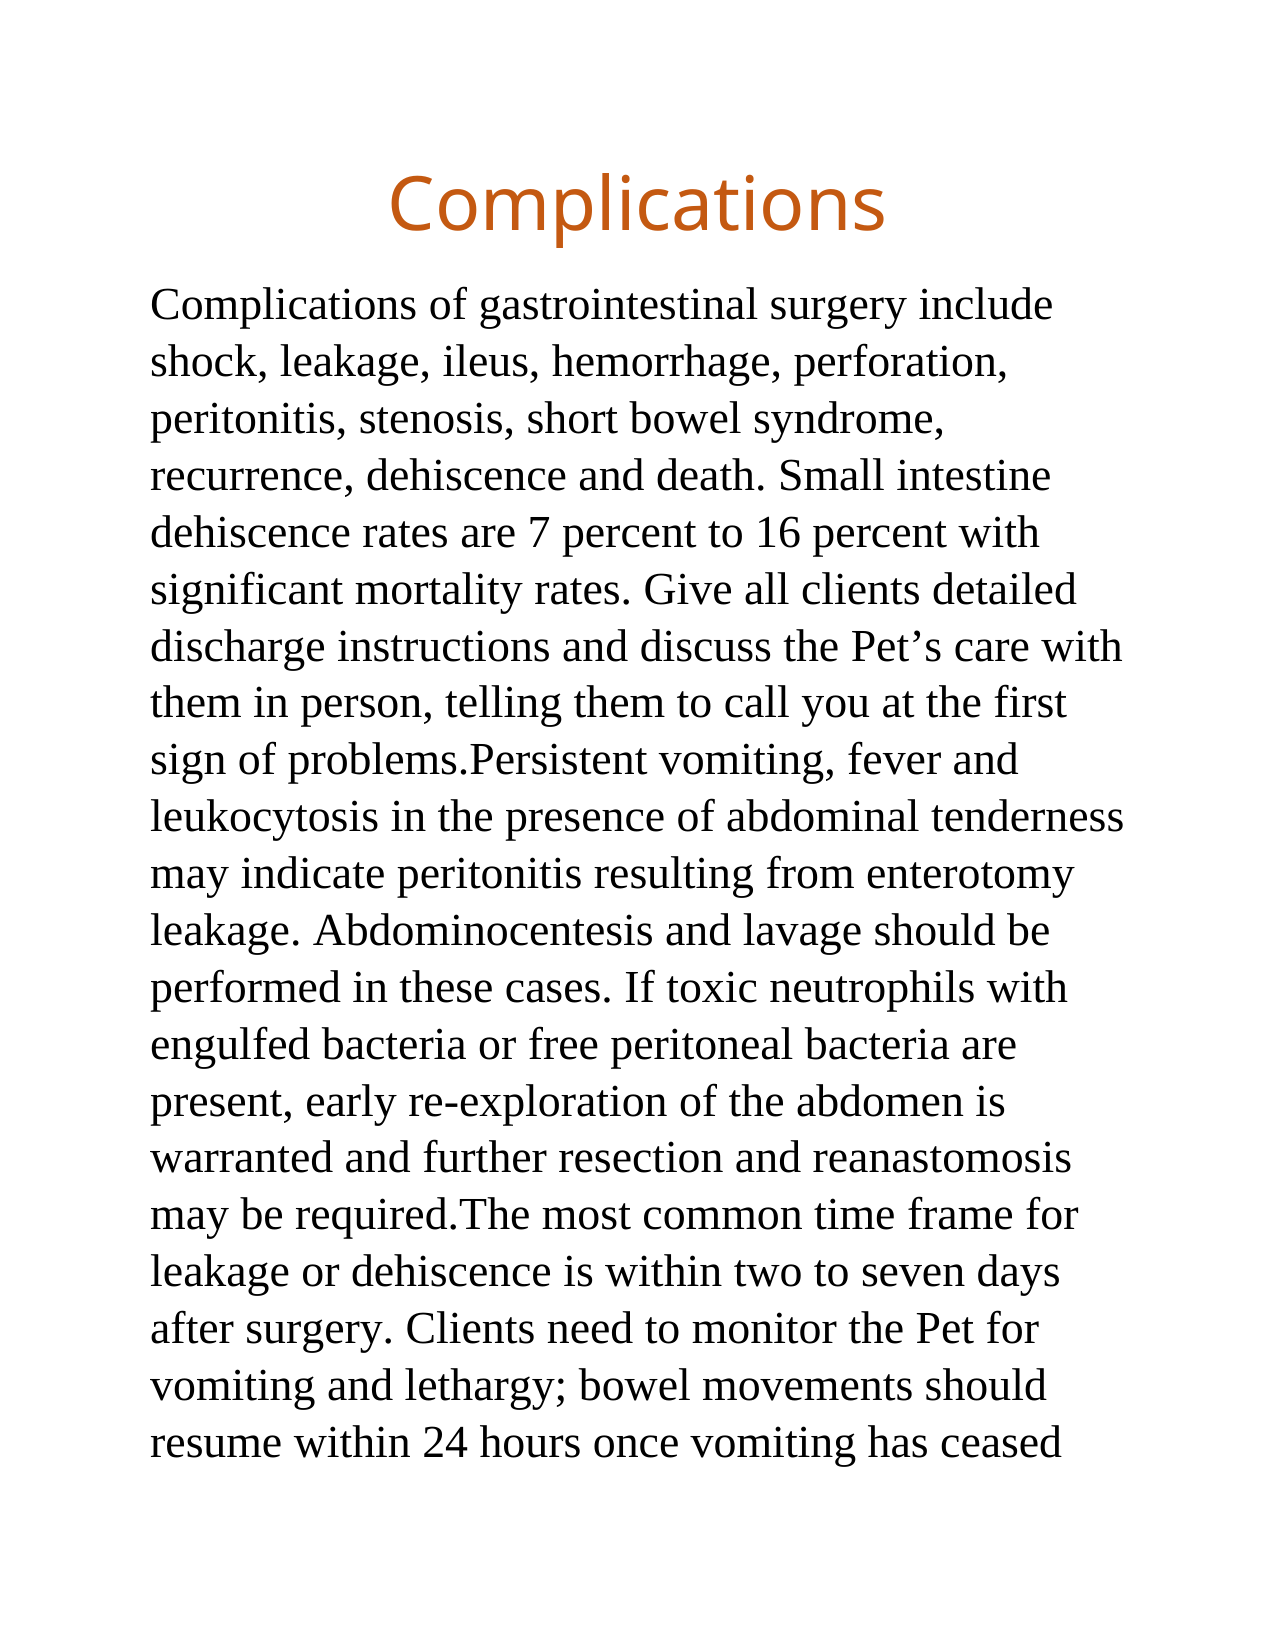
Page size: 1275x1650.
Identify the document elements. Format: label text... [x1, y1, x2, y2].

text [150, 277, 1125, 1467]
text Complications [150, 150, 1125, 252]
